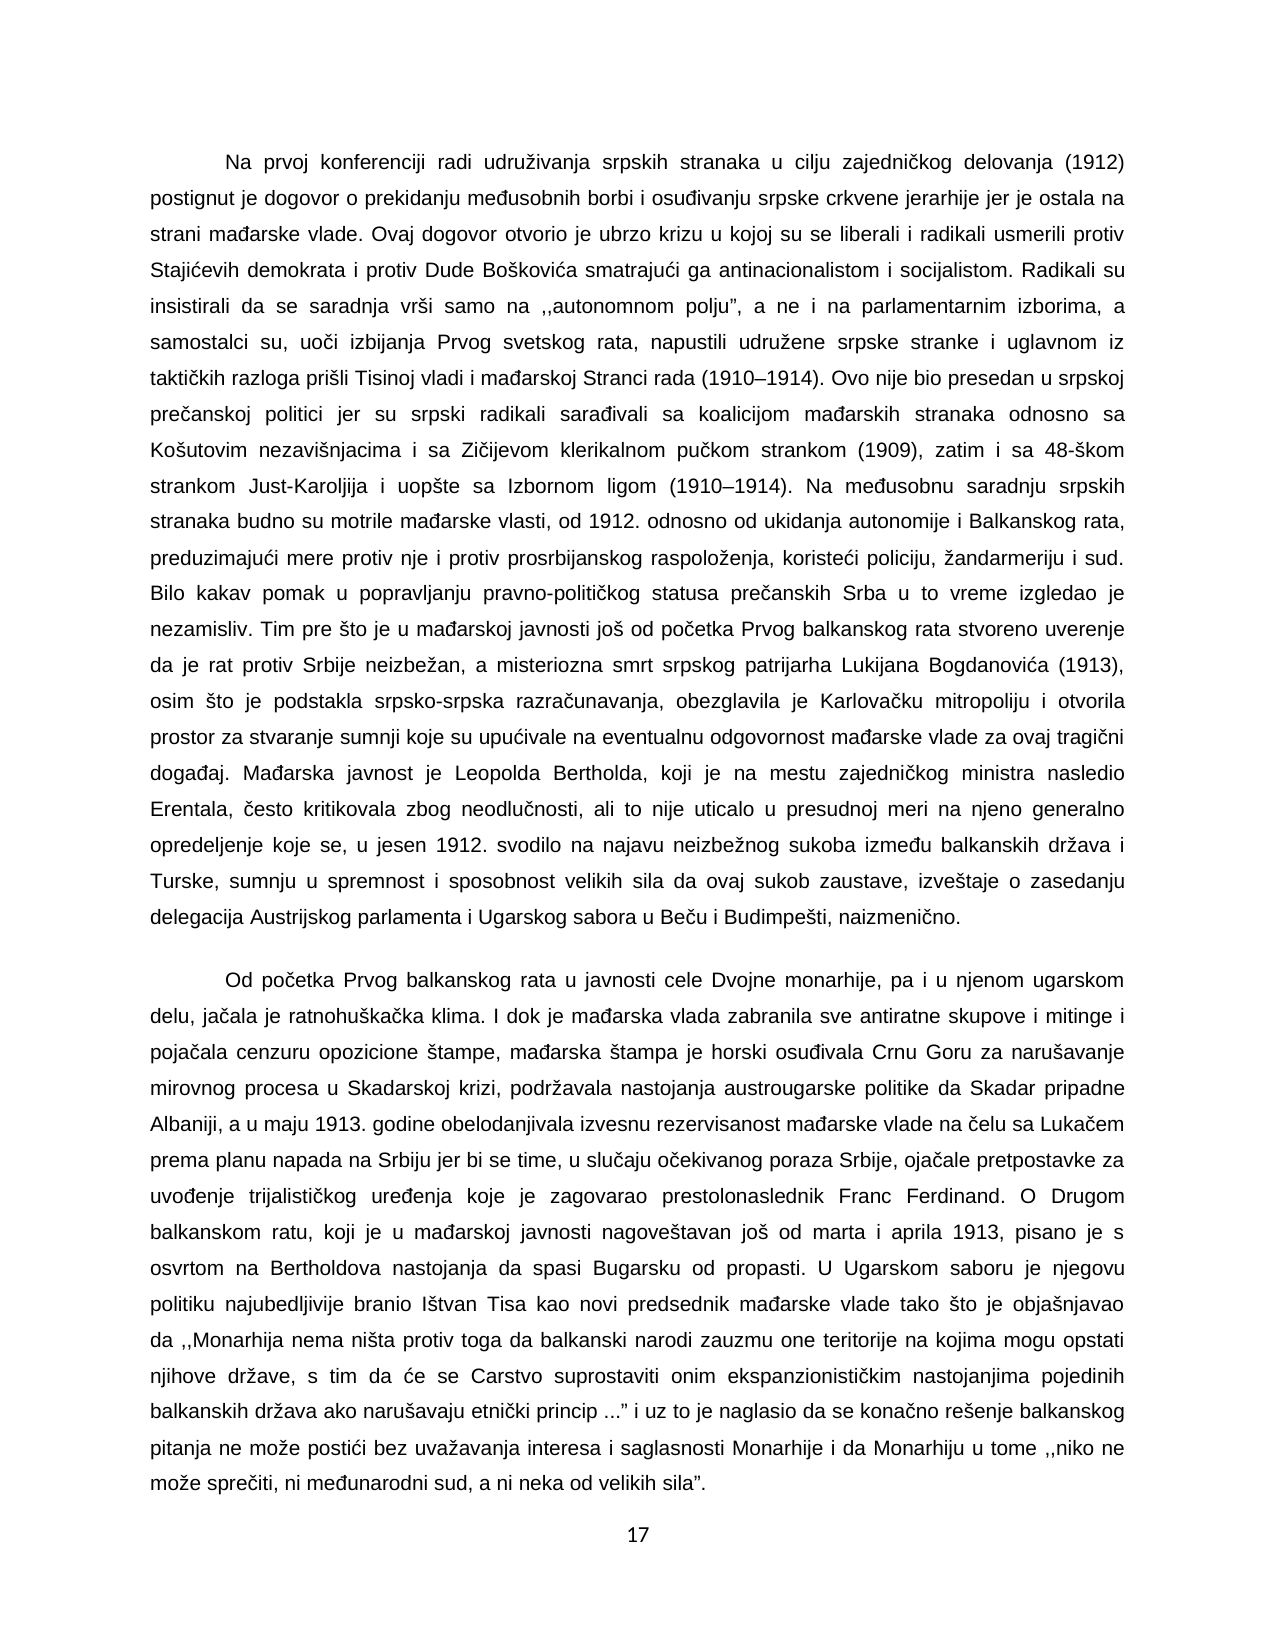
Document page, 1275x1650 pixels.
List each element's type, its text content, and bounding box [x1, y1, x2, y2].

text Od početka Prvog balkanskog rata u javnosti cele Dvojne monarhije, pa i u njenom ugarskom delu, jačala je ratnohuškačka klima. I dok je mađarska vlada zabranila sve antiratne skupove i mitinge i pojačala cenzuru opozicione štampe, mađarska štampa je horski osuđivala Crnu Goru za narušavanje mirovnog procesa u Skadarskoj krizi, podržavala nastojanja austrougarske politike da Skadar pripadne Albaniji, a u maju 1913. godine obelodanjivala izvesnu rezervisanost mađarske vlade na čelu sa Lukačem prema planu napada na Srbiju jer bi se time, u slučaju očekivanog poraza Srbije, ojačale pretpostavke za uvođenje trijalističkog uređenja koje je zagovarao prestolonaslednik Franc Ferdinand. O Drugom balkanskom ratu, koji je u mađarskoj javnosti nagoveštavan još od marta i aprila 1913, pisano je s osvrtom na Bertholdova nastojanja da spasi Bugarsku od propasti. U Ugarskom saboru je njegovu politiku najubedljivije branio Ištvan Tisa kao novi predsednik mađarske vlade tako što je objašnjavao da ,,Monarhija nema ništa protiv toga da balkanski narodi zauzmu one teritorije na kojima mogu opstati njihove države, s tim da će se Carstvo suprostaviti onim ekspanzionističkim nastojanjima pojedinih balkanskih država ako narušavaju etnički princip ...” i uz to je naglasio da se konačno rešenje balkanskog pitanja ne može postići bez uvažavanja interesa i saglasnosti Monarhije i da Monarhiju u tome ,,niko ne može sprečiti, ni međunarodni sud, a ni neka od velikih sila”. [150, 968, 1125, 1495]
text Na prvoj konferenciji radi udruživanja srpskih stranaka u cilju zajedničkog delovanja (1912) postignut je dogovor o prekidanju međusobnih borbi i osuđivanju srpske crkvene jerarhije jer je ostala na strani mađarske vlade. Ovaj dogovor otvorio je ubrzo krizu u kojoj su se liberali i radikali usmerili protiv Stajićevih demokrata i protiv Dude Boškovića smatrajući ga antinacionalistom i socijalistom. Radikali su insistirali da se saradnja vrši samo na ,,autonomnom polju”, a ne i na parlamentarnim izborima, a samostalci su, uoči izbijanja Prvog svetskog rata, napustili udružene srpske stranke i uglavnom iz taktičkih razloga prišli Tisinoj vladi i mađarskoj Stranci rada (1910–1914). Ovo nije bio presedan u srpskoj prečanskoj politici jer su srpski radikali sarađivali sa koalicijom mađarskih stranaka odnosno sa Košutovim nezavišnjacima i sa Zičijevom klerikalnom pučkom strankom (1909), zatim i sa 48-škom strankom Just-Karoljija i uopšte sa Izbornom ligom (1910–1914). Na međusobnu saradnju srpskih stranaka budno su motrile mađarske vlasti, od 1912. odnosno od ukidanja autonomije i Balkanskog rata, preduzimajući mere protiv nje i protiv prosrbijanskog raspoloženja, koristeći policiju, žandarmeriju i sud. Bilo kakav pomak u popravljanju pravno-političkog statusa prečanskih Srba u to vreme izgledao je nezamisliv. Tim pre što je u mađarskoj javnosti još od početka Prvog balkanskog rata stvoreno uverenje da je rat protiv Srbije neizbežan, a misteriozna smrt srpskog patrijarha Lukijana Bogdanovića (1913), osim što je podstakla srpsko-srpska razračunavanja, obezglavila je Karlovačku mitropoliju i otvorila prostor za stvaranje sumnji koje su upućivale na eventualnu odgovornost mađarske vlade za ovaj tragični događaj. Mađarska javnost je Leopolda Bertholda, koji je na mestu zajedničkog ministra nasledio Erentala, često kritikovala zbog neodlučnosti, ali to nije uticalo u presudnoj meri na njeno generalno opredeljenje koje se, u jesen 1912. svodilo na najavu neizbežnog sukoba između balkanskih država i Turske, sumnju u spremnost i sposobnost velikih sila da ovaj sukob zaustave, izveštaje o zasedanju delegacija Austrijskog parlamenta i Ugarskog sabora u Beču i Budimpešti, naizmenično. [150, 150, 1125, 929]
